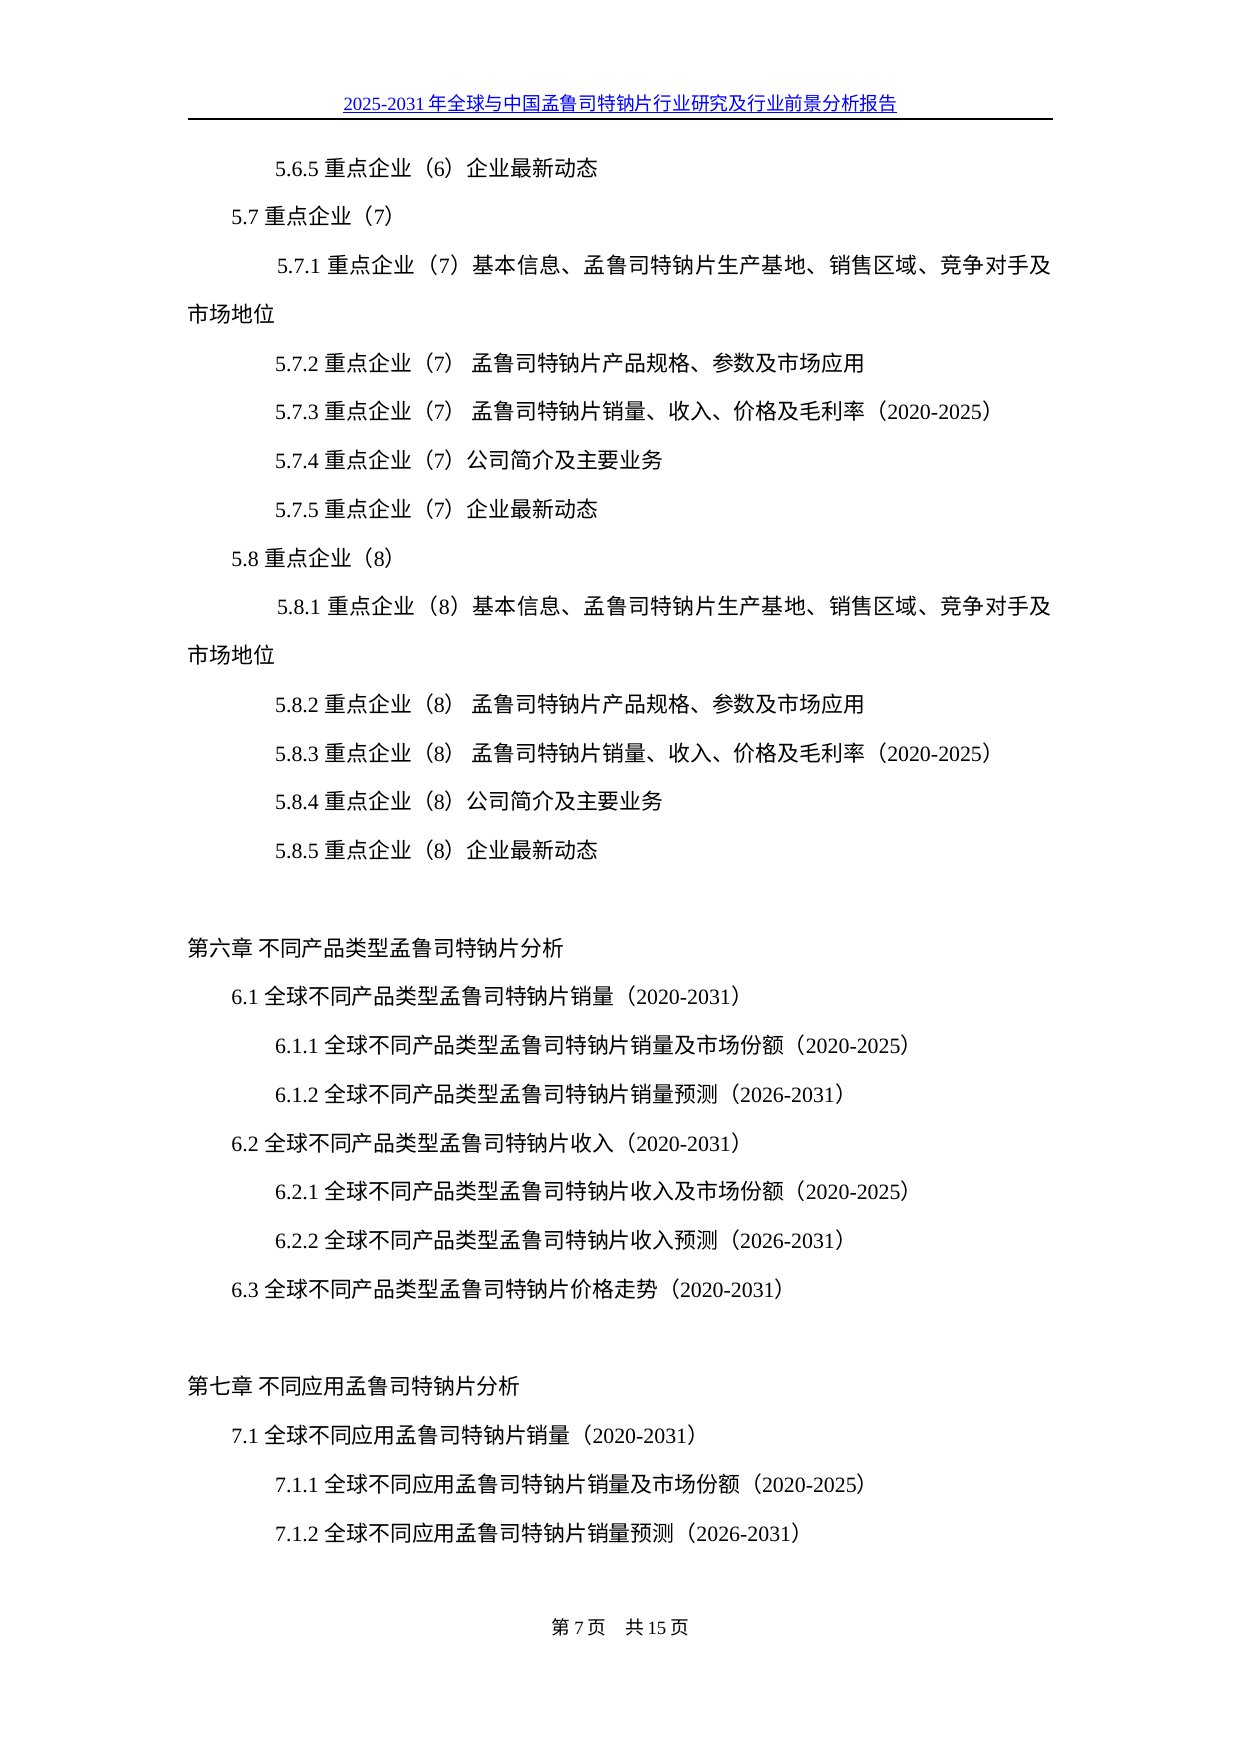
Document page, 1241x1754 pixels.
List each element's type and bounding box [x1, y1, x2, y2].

text [187, 150, 1053, 1548]
